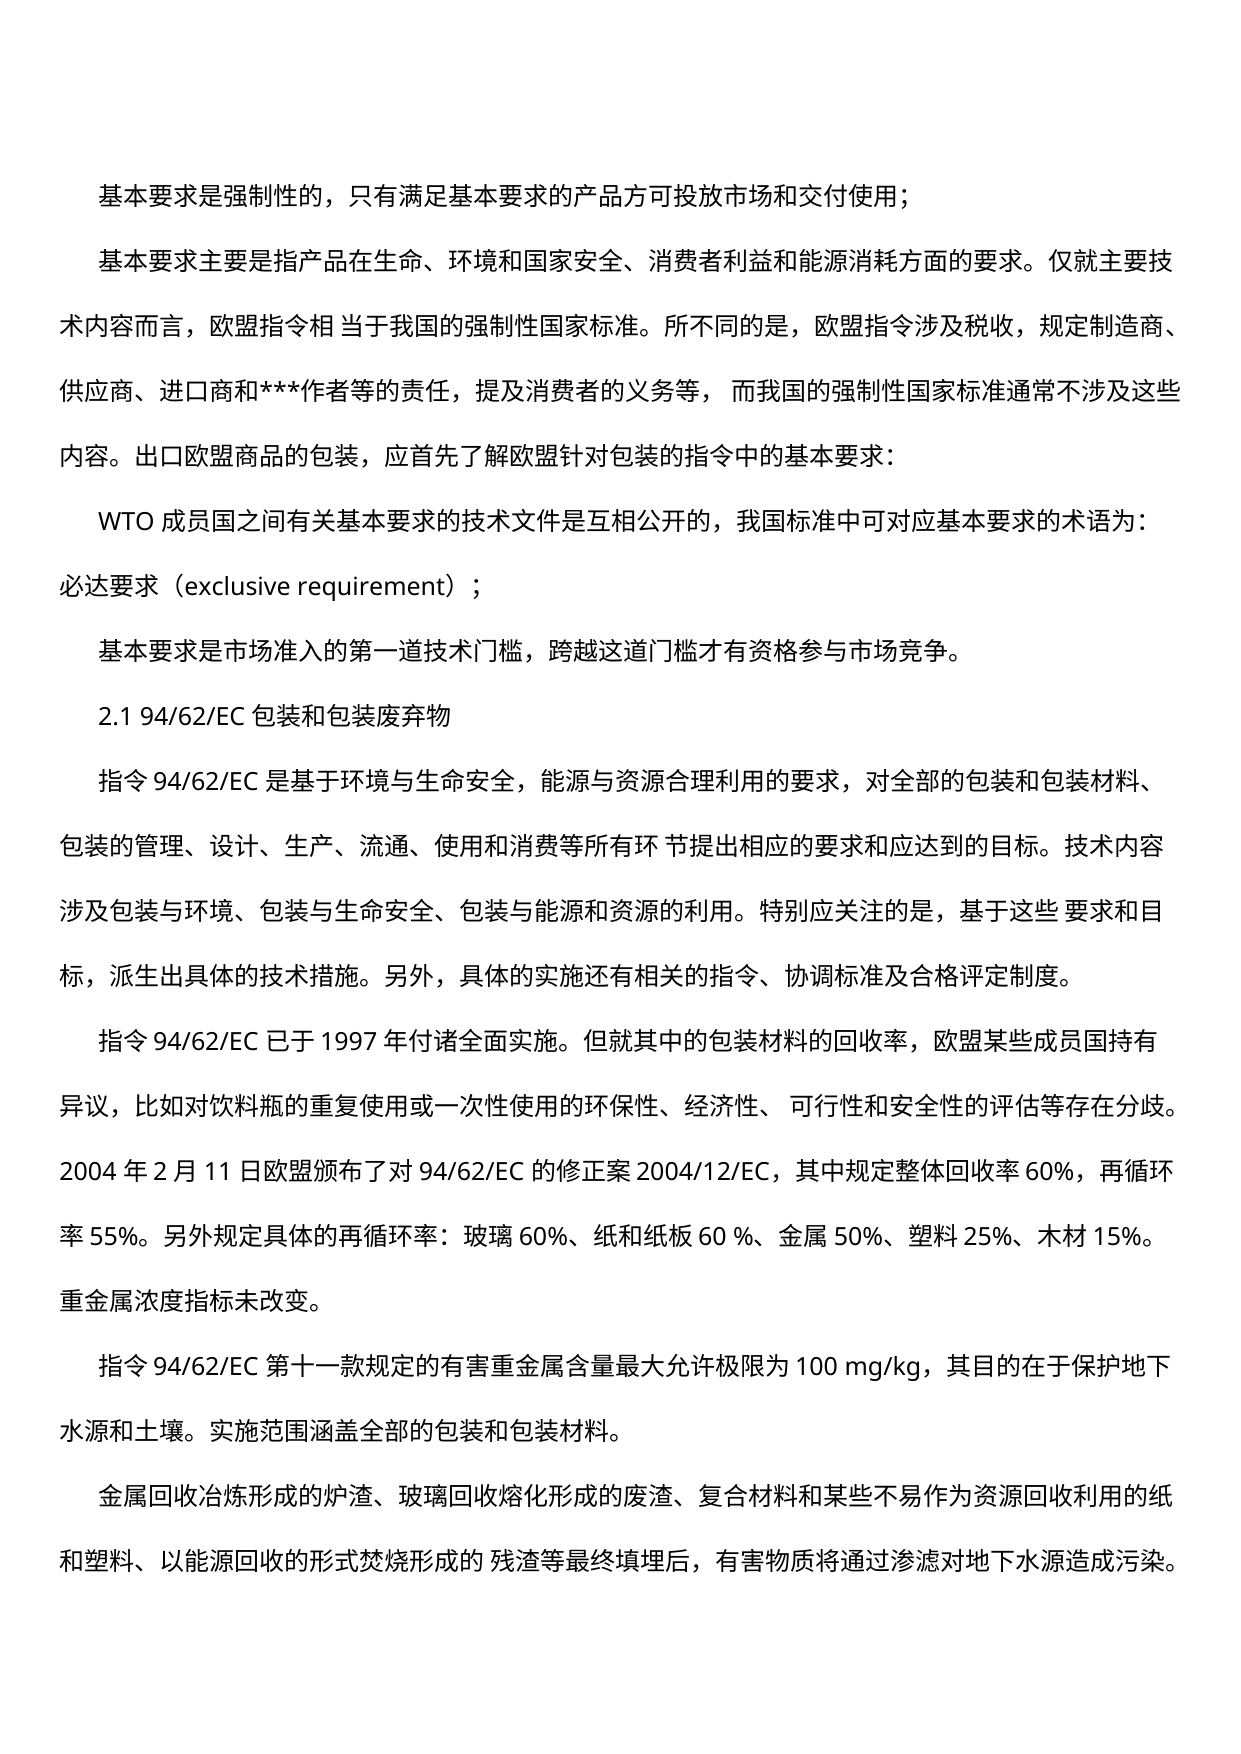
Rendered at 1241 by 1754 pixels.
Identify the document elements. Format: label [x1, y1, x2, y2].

text [59, 162, 1181, 1592]
